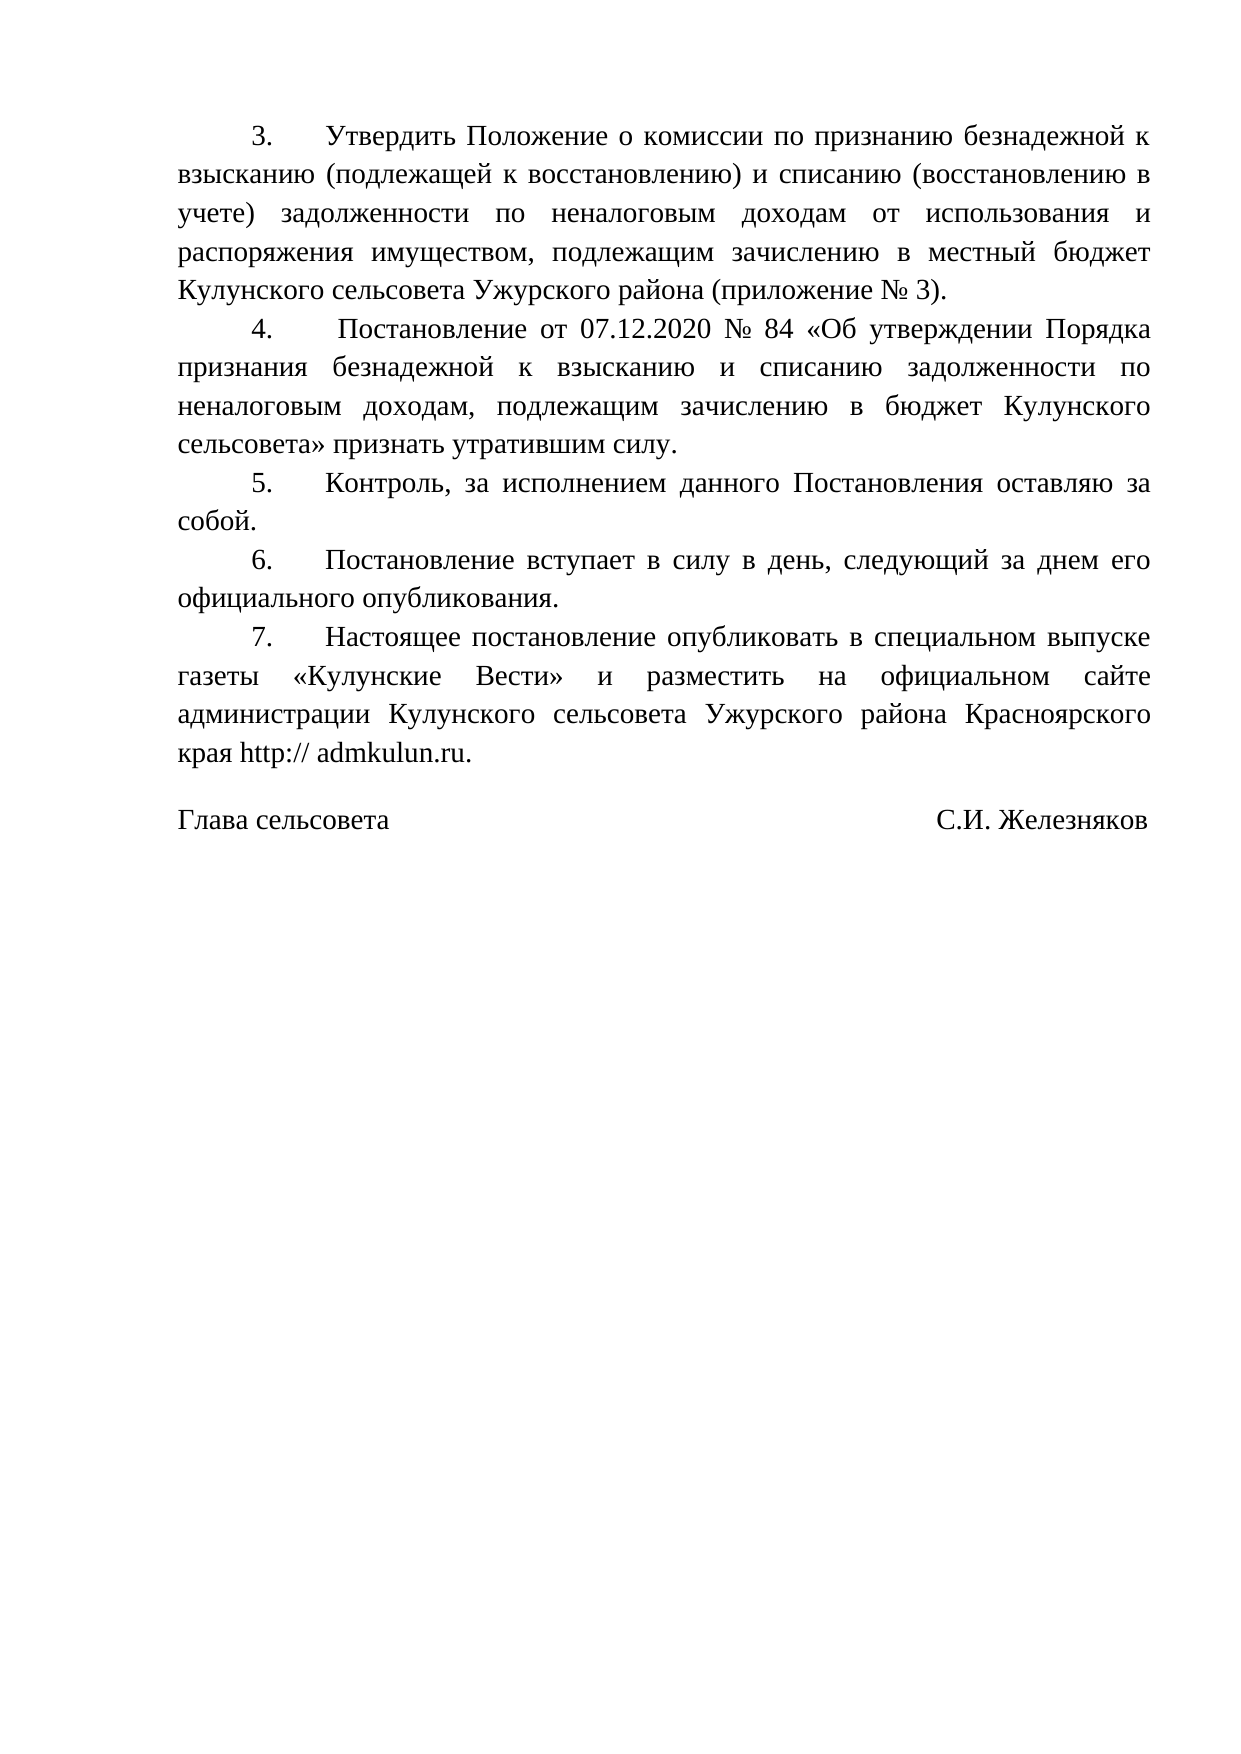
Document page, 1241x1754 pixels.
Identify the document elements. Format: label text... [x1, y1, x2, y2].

text 6. Постановление вступает в силу в день, следующий за днем его официального опубликования. [177, 542, 1152, 614]
text 3. Утвердить Положение о комиссии по признанию безнадежной к взысканию (подлежащей к восстановлению) и списанию (восстановлению в учете) задолженности по неналоговым доходам от использования и распоряжения имуществом, подлежащим зачислению в местный бюджет Кулунского сельсовета Ужурского района (приложение № 3). [177, 118, 1152, 306]
text 4. Постановление от 07.12.2020 № 84 «Об утверждении Порядка признания безнадежной к взысканию и списанию задолженности по неналоговым доходам, подлежащим зачислению в бюджет Кулунского сельсовета» признать утратившим силу. [177, 311, 1152, 460]
text 5. Контроль, за исполнением данного Постановления оставляю за собой. [177, 465, 1152, 537]
text 7. Настоящее постановление опубликовать в специальном выпуске газеты «Кулунские Вести» и разместить на официальном сайте администрации Кулунского сельсовета Ужурского района Красноярского края http:// admkulun.ru. [177, 619, 1152, 768]
text Глава сельсовета С.И. Железняков [177, 802, 1152, 836]
